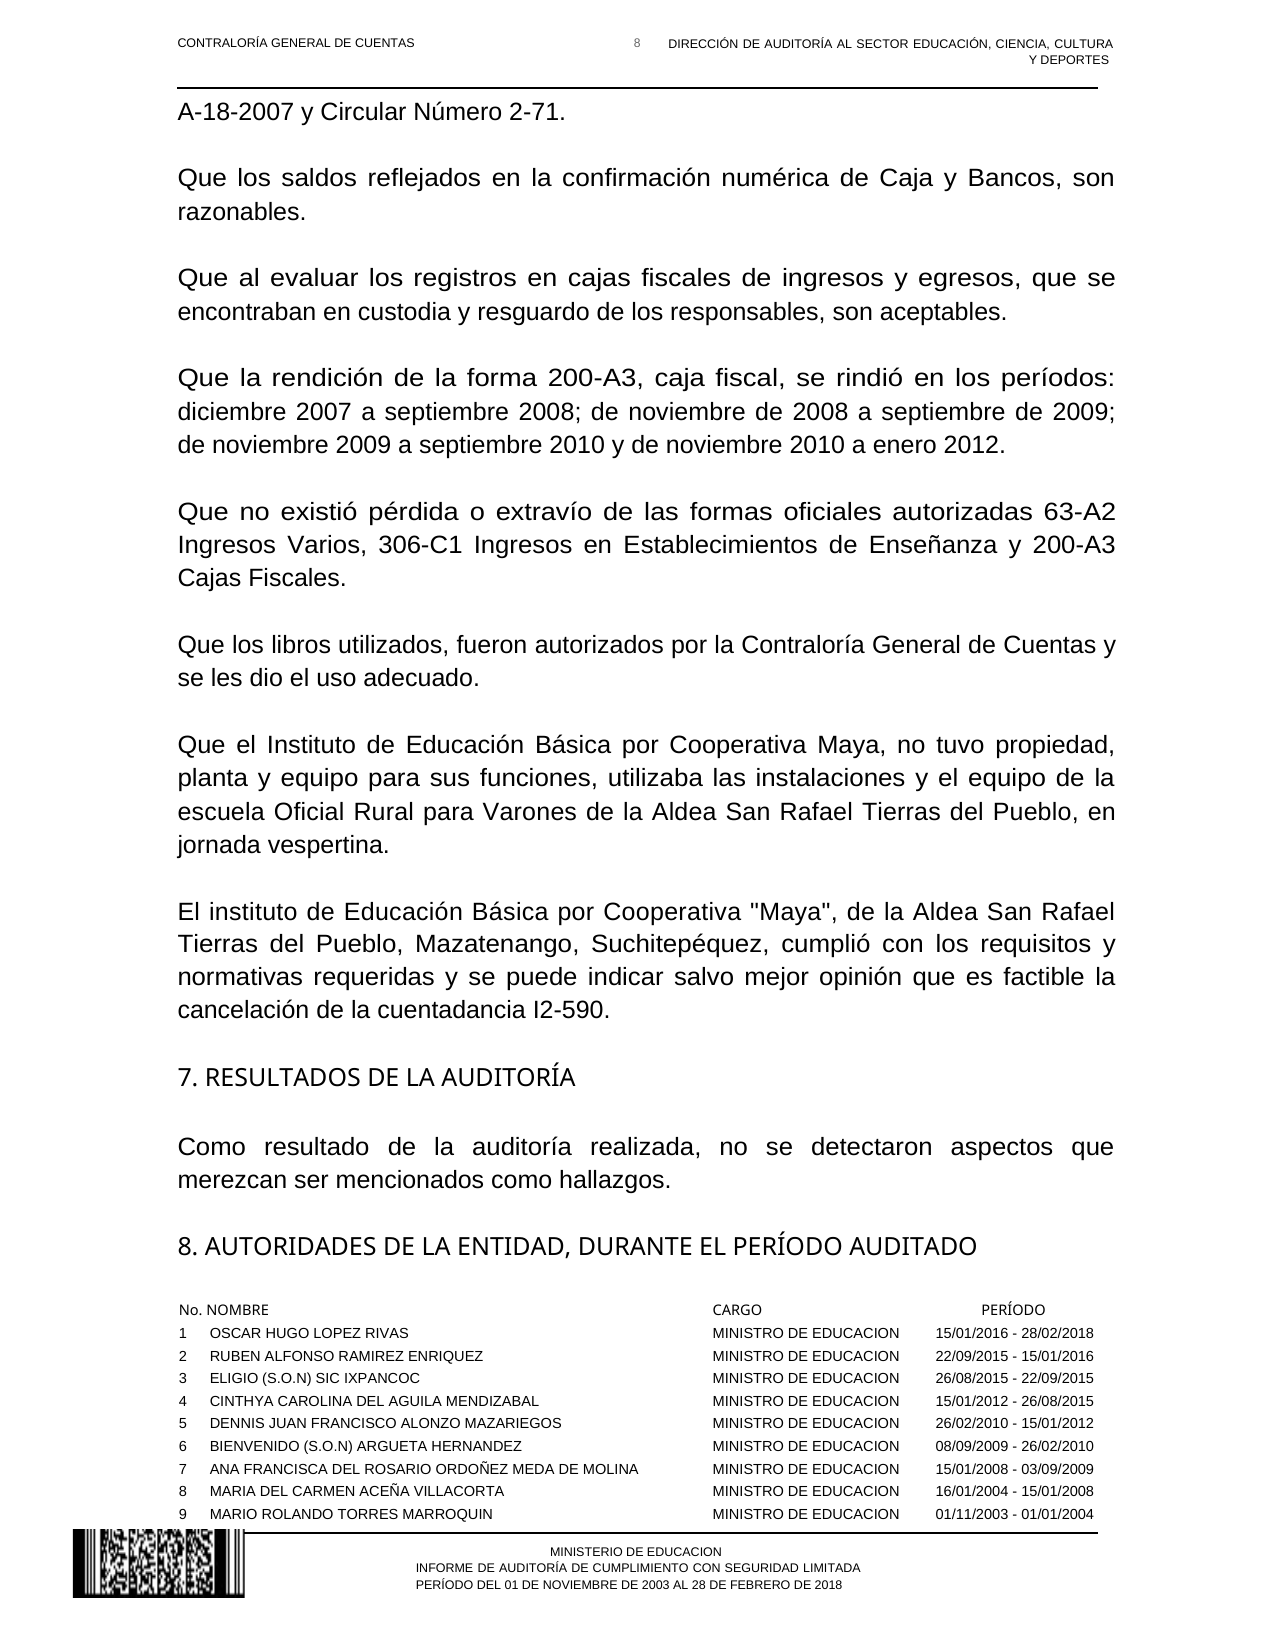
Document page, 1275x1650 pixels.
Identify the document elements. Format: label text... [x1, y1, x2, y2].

text Que los saldos reflejados en la confirmación numérica de Caja y Bancos, son razonables. [177, 160, 1117, 227]
text El instituto de Educación Básica por Cooperativa "Maya", de la Aldea San Rafael Tierras del Pueblo, Mazatenango, Suchitepéquez, cumplió con los requisitos y normativas requeridas y se puede indicar salvo mejor opinión que es factible la cancelación de la cuentadancia I2-590. [177, 894, 1117, 1024]
text 8 MARIA DEL CARMEN ACEÑA VILLACORTA MINISTRO DE EDUCACION 16/01/2004 - 15/01/2008 [179, 1483, 1275, 1500]
text DIRECCIÓN DE AUDITORÍA AL SECTOR EDUCACIÓN, CIENCIA, CULTURA Y DEPORTES [668, 36, 1118, 67]
text Que el Instituto de Educación Básica por Cooperativa Maya, no tuvo propiedad, planta y equipo para sus funciones, utilizaba las instalaciones y el equipo de la escuela Oficial Rural para Varones de la Aldea San Rafael Tierras del Pueblo, en jornada vespertina. [177, 727, 1117, 860]
text No. NOMBRE CARGO PERÍODO [179, 1302, 1275, 1319]
text 1 OSCAR HUGO LOPEZ RIVAS MINISTRO DE EDUCACION 15/01/2016 - 28/02/2018 [179, 1325, 1275, 1342]
text MINISTERIO DE EDUCACION [550, 1545, 1275, 1559]
picture [72, 1529, 245, 1598]
text Que los libros utilizados, fueron autorizados por la Contraloría General de Cuentas y se les dio el uso adecuado. [177, 627, 1117, 693]
text A-18-2007 y Circular Número 2-71. [177, 97, 1275, 126]
text 7. RESULTADOS DE LA AUDITORÍA [177, 1064, 1275, 1093]
text 4 CINTHYA CAROLINA DEL AGUILA MENDIZABAL MINISTRO DE EDUCACION 15/01/2012 - 26/08/2015 [179, 1393, 1275, 1410]
text 8. AUTORIDADES DE LA ENTIDAD, DURANTE EL PERÍODO AUDITADO [177, 1233, 1275, 1262]
text 6 BIENVENIDO (S.O.N) ARGUETA HERNANDEZ MINISTRO DE EDUCACION 08/09/2009 - 26/02/2010 [179, 1438, 1275, 1455]
text Que al evaluar los registros en cajas fiscales de ingresos y egresos, que se encontraban en custodia y resguardo de los responsables, son aceptables. [177, 260, 1117, 327]
text 5 DENNIS JUAN FRANCISCO ALONZO MAZARIEGOS MINISTRO DE EDUCACION 26/02/2010 - 15/01/2012 [179, 1416, 1275, 1432]
text CONTRALORÍA GENERAL DE CUENTAS 8 [177, 36, 654, 50]
text Que no existió pérdida o extravío de las formas oficiales autorizadas 63-A2 Ingresos Varios, 306-C1 Ingresos en Establecimientos de Enseñanza y 200-A3 Cajas Fiscales. [177, 493, 1118, 593]
text Que la rendición de la forma 200-A3, caja fiscal, se rindió en los períodos: diciembre 2007 a septiembre 2008; de noviembre de 2008 a septiembre de 2009; de noviembre 2009 a septiembre 2010 y de noviembre 2010 a enero 2012. [177, 360, 1118, 460]
text 9 MARIO ROLANDO TORRES MARROQUIN MINISTRO DE EDUCACION 01/11/2003 - 01/01/2004 [179, 1506, 1275, 1523]
text 2 RUBEN ALFONSO RAMIREZ ENRIQUEZ MINISTRO DE EDUCACION 22/09/2015 - 15/01/2016 [179, 1348, 1275, 1365]
text 7 ANA FRANCISCA DEL ROSARIO ORDOÑEZ MEDA DE MOLINA MINISTRO DE EDUCACION 15/01/2008 - 03/09/2009 [179, 1461, 1275, 1478]
text INFORME DE AUDITORÍA DE CUMPLIMIENTO CON SEGURIDAD LIMITADA PERÍODO DEL 01 DE NOVIEMBRE DE 2003 AL 28 DE FEBRERO DE 2018 [416, 1559, 865, 1593]
text Como resultado de la auditoría realizada, no se detectaron aspectos que merezcan ser mencionados como hallazgos. [177, 1129, 1117, 1196]
text 3 ELIGIO (S.O.N) SIC IXPANCOC MINISTRO DE EDUCACION 26/08/2015 - 22/09/2015 [179, 1371, 1275, 1387]
